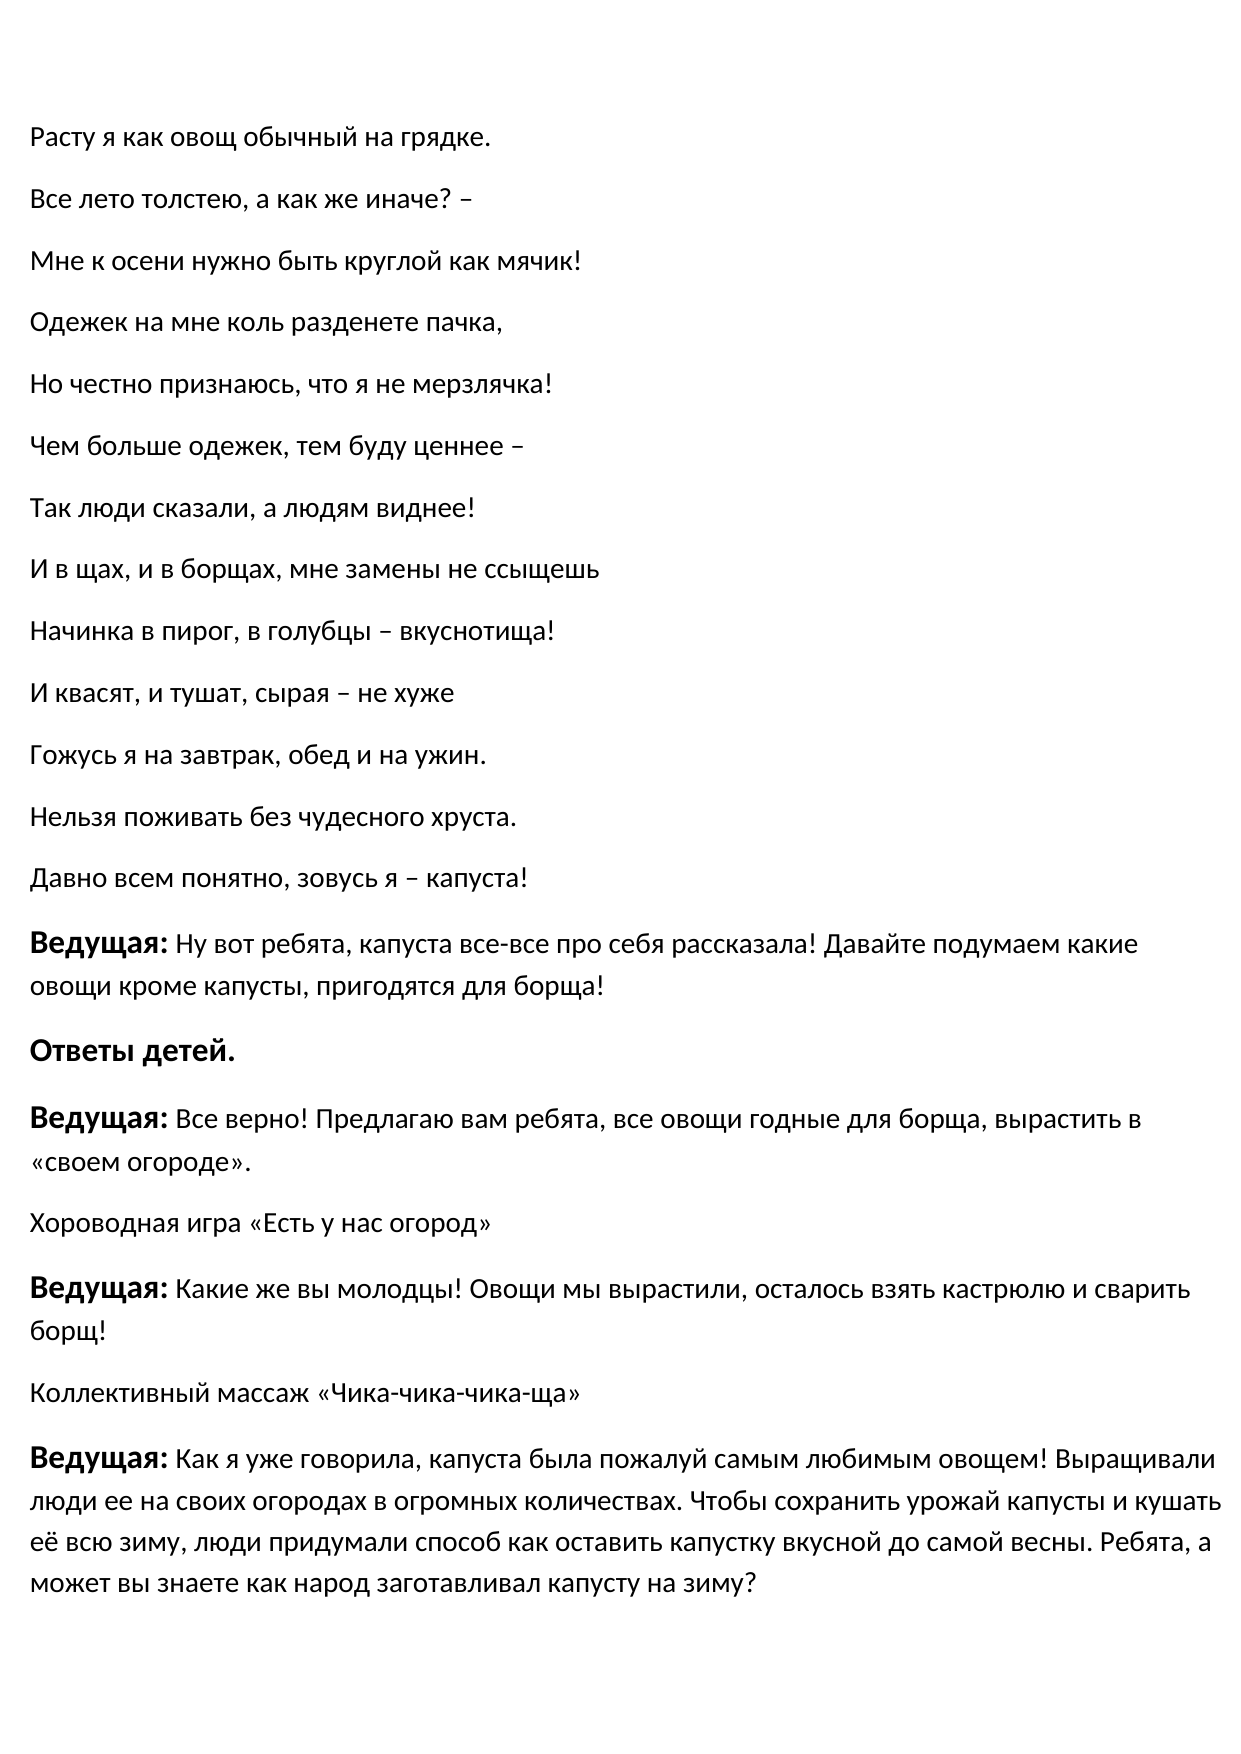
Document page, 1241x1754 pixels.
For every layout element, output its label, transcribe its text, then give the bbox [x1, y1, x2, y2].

text Ведущая: Ну вот ребята, капуста все-все про себя рассказала! Давайте подумаем какие овощи кроме капусты, пригодятся для борща! [29, 921, 1226, 1003]
text Ответы детей. [29, 1029, 1226, 1070]
text И квасят, и тушат, сырая – не хуже [29, 674, 1226, 710]
text Ведущая: Все верно! Предлагаю вам ребята, все овощи годные для борща, вырастить в «своем огороде». [29, 1097, 1226, 1178]
text Ведущая: Как я уже говорила, капуста была пожалуй самым любимым овощем! Выращивали люди ее на своих огородах в огромных количествах. Чтобы сохранить урожай капусты и кушать её всю зиму, люди придумали способ как оставить капустку вкусной до самой весны. Ребята, а может вы знаете как народ заготавливал капусту на зиму? [29, 1436, 1226, 1599]
text И в щах, и в борщах, мне замены не ссыщешь [29, 551, 1226, 586]
text Но честно признаюсь, что я не мерзлячка! [29, 365, 1226, 401]
text Мне к осени нужно быть круглой как мячик! [29, 242, 1226, 277]
text Коллективный массаж «Чика-чика-чика-ща» [29, 1374, 1226, 1409]
text Так люди сказали, а людям виднее! [29, 489, 1226, 524]
text Все лето толстею, а как же иначе? – [29, 180, 1226, 216]
text Гожусь я на завтрак, обед и на ужин. [29, 736, 1226, 771]
text Расту я как овощ обычный на грядке. [29, 118, 1226, 154]
text Одежек на мне коль разденете пачка, [29, 303, 1226, 339]
text Начинка в пирог, в голубцы – вкуснотища! [29, 612, 1226, 648]
text Ведущая: Какие же вы молодцы! Овощи мы вырастили, осталось взять кастрюлю и сварить борщ! [29, 1266, 1226, 1348]
text Чем больше одежек, тем буду ценнее – [29, 427, 1226, 463]
text Давно всем понятно, зовусь я – капуста! [29, 859, 1226, 895]
text Нельзя поживать без чудесного хруста. [29, 798, 1226, 833]
text Хороводная игра «Есть у нас огород» [29, 1204, 1226, 1240]
